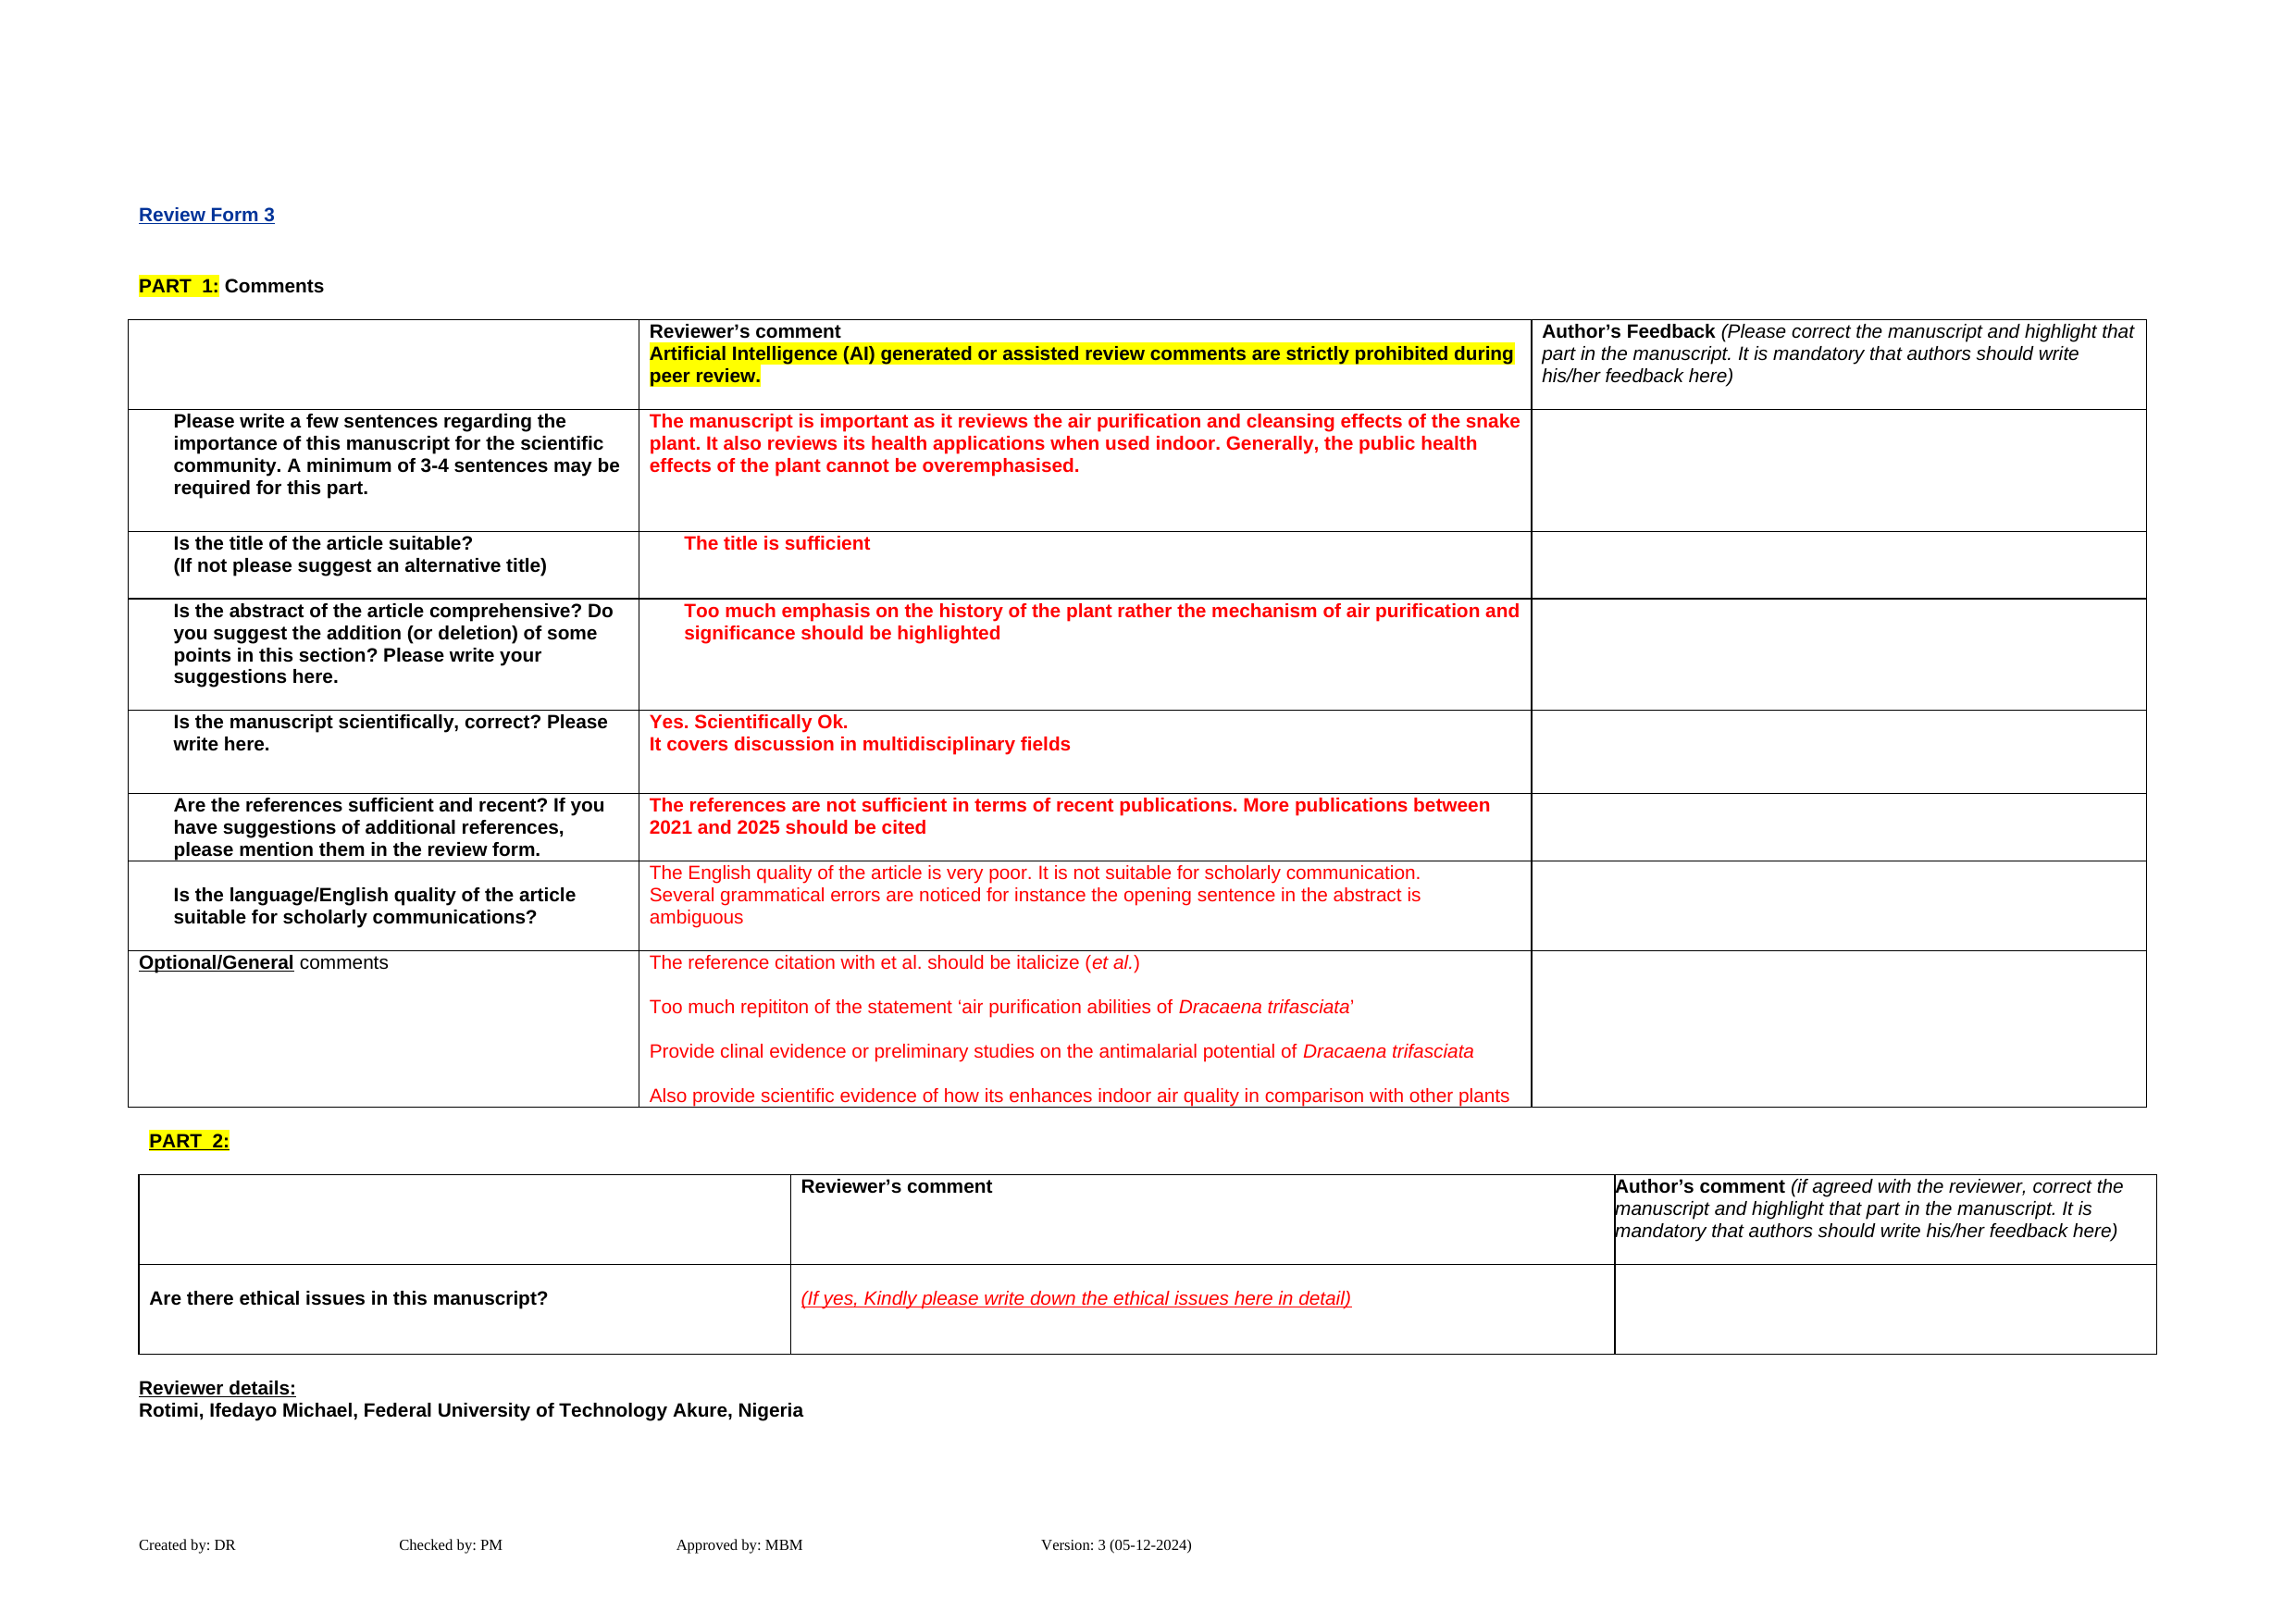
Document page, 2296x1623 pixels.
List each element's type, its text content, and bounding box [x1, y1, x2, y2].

table_cell [129, 320, 639, 409]
table_cell Is the manuscript scientifically, correct? Please write here. [129, 711, 639, 793]
table_cell Are the references sufficient and recent? If you have suggestions of additional references, please mention them in the review form. [129, 794, 639, 861]
table_header PART 2: [139, 1130, 2156, 1173]
table_cell [1533, 600, 2146, 710]
table_cell Is the abstract of the article comprehensive? Do you suggest the addition (or deletion) of some points in this section? Please write your suggestions here. [129, 600, 639, 710]
table_cell Too much emphasis on the history of the plant rather the mechanism of air purification and significance should be highlighted [639, 600, 1531, 710]
table_cell The references are not sufficient in terms of recent publications. More publications between 2021 and 2025 should be cited [639, 794, 1531, 861]
table_cell [1533, 861, 2146, 950]
table_cell Reviewer’s comment Artificial Intelligence (AI) generated or assisted review comments are strictly prohibited during peer review. [639, 320, 1531, 409]
table_cell [1616, 1265, 2156, 1354]
table_header PART 1: Comments [129, 275, 2146, 319]
table_cell Is the language/English quality of the article suitable for scholarly communications? [129, 861, 639, 950]
table_cell [1533, 794, 2146, 861]
table_cell Please write a few sentences regarding the importance of this manuscript for the scientific community. A minimum of 3-4 sentences may be required for this part. [129, 410, 639, 530]
table_cell The manuscript is important as it reviews the air purification and cleansing effects of the snake plant. It also reviews its health applications when used indoor. Generally, the public health effects of the plant cannot be overemphasised. [639, 410, 1531, 530]
table_cell (If yes, Kindly please write down the ethical issues here in detail) [791, 1265, 1614, 1354]
table_cell Author’s Feedback (Please correct the manuscript and highlight that part in the manuscript. It is mandatory that authors should write his/her feedback here) [1533, 320, 2146, 409]
table_cell Author’s comment (if agreed with the reviewer, correct the manuscript and highlight that part in the manuscript. It is mandatory that authors should write his/her feedback here) [1616, 1175, 2156, 1264]
text Reviewer details: [139, 1377, 2156, 1399]
table_cell The reference citation with et al. should be italicize (et al.) Too much repititon of the statement ‘air purification abilities of Dracaena trifasciata’ Provide clinal evidence or preliminary studies on the antimalarial potential of Dracaena trifasciata Also provide scientific evidence of how its enhances indoor air quality in comparison with other plants [639, 951, 1531, 1107]
table_cell [1533, 532, 2146, 598]
table_cell The English quality of the article is very poor. It is not suitable for scholarly communication. Several grammatical errors are noticed for instance the opening sentence in the abstract is ambiguous [639, 861, 1531, 950]
table_cell The title is sufficient [639, 532, 1531, 598]
table_cell [140, 1175, 790, 1264]
table_cell Are there ethical issues in this manuscript? [140, 1265, 790, 1354]
table_cell [1533, 410, 2146, 530]
table_cell Optional/General comments [129, 951, 639, 1107]
table_cell [1533, 951, 2146, 1107]
text Rotimi, Ifedayo Michael, Federal University of Technology Akure, Nigeria [139, 1399, 2156, 1421]
table_cell [1533, 711, 2146, 793]
table_cell Reviewer’s comment [791, 1175, 1614, 1264]
table_cell Is the title of the article suitable? (If not please suggest an alternative title) [129, 532, 639, 598]
table_cell Yes. Scientifically Ok. It covers discussion in multidisciplinary fields [639, 711, 1531, 793]
